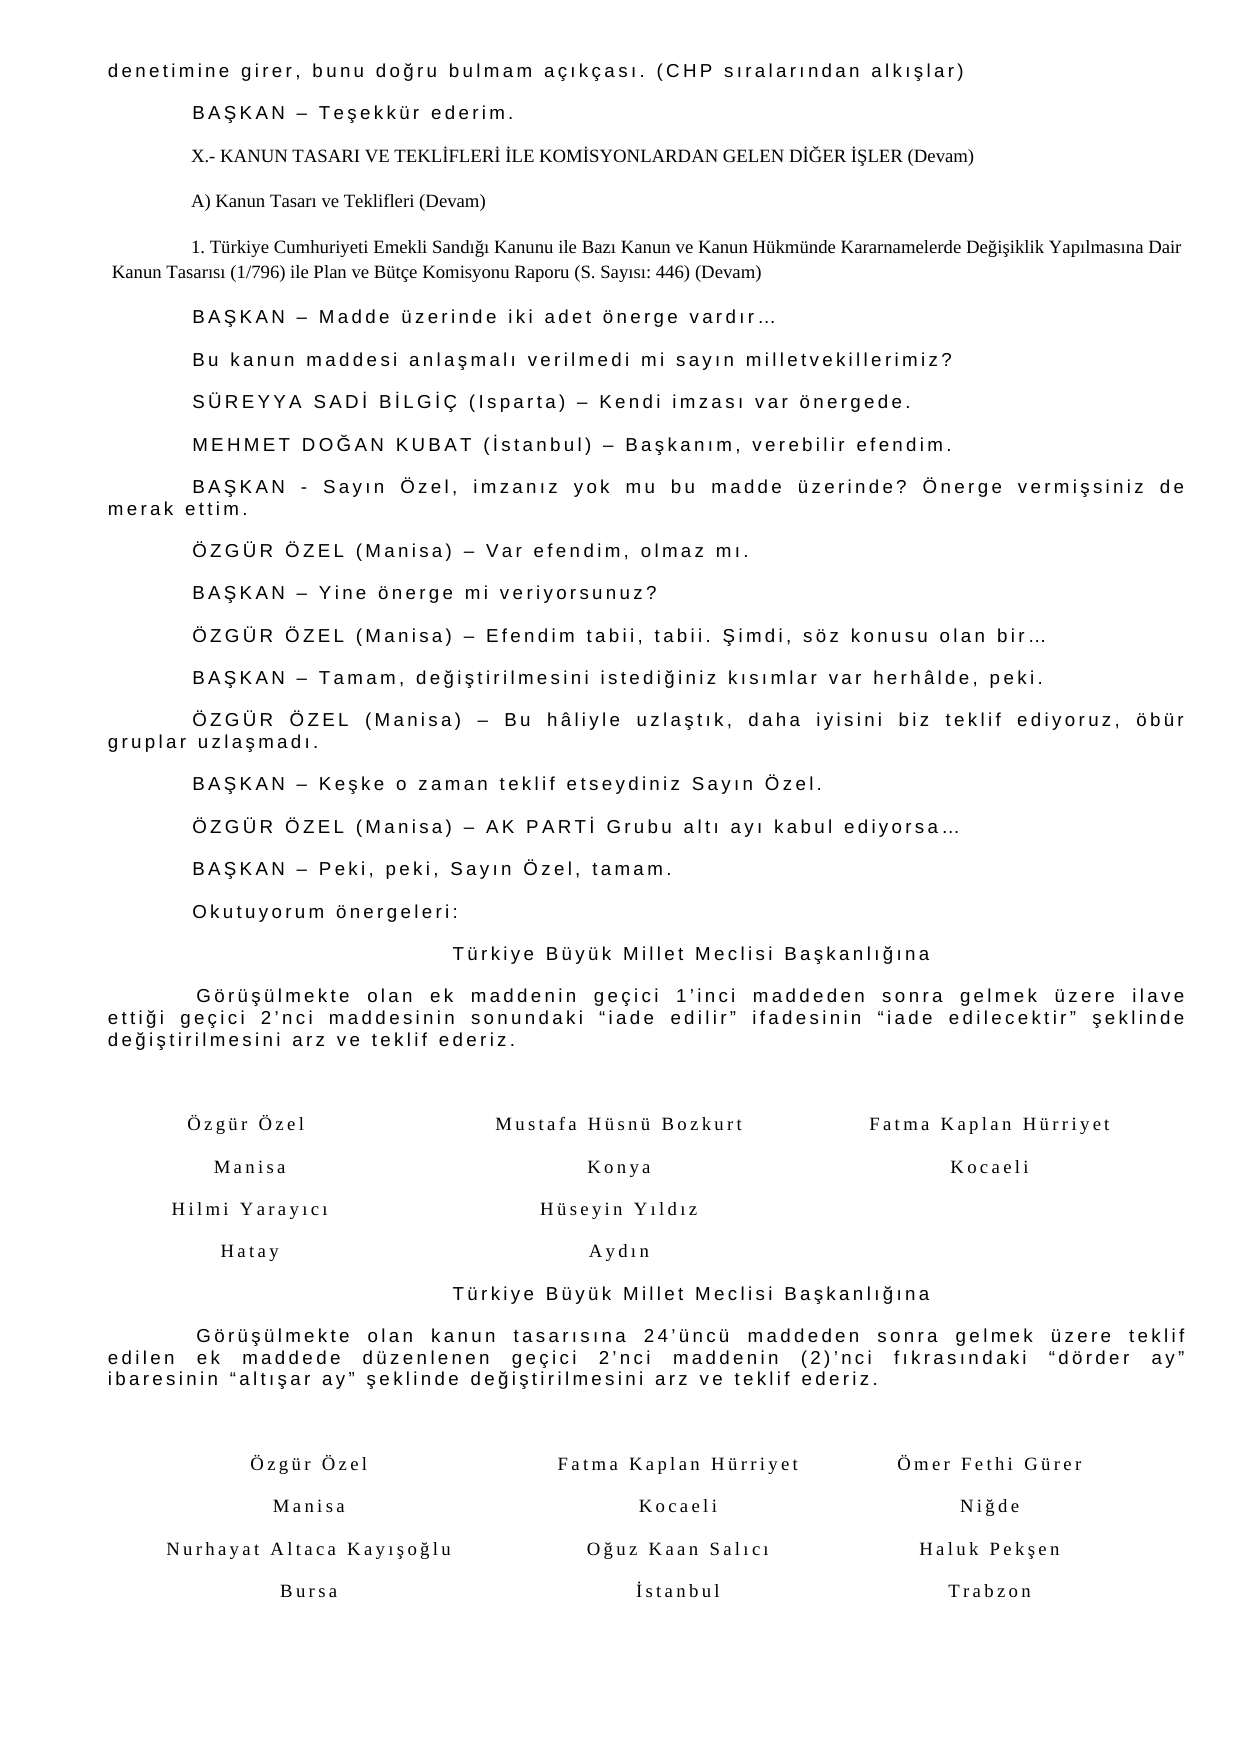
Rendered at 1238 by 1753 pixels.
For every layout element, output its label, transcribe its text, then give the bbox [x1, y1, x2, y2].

text Okutuyorum önergeleri: [108, 900, 1186, 922]
text SÜREYYA SADİ BİLGİÇ (Isparta) – Kendi imzası var önergede. [108, 391, 1186, 412]
text Manisa Konya Kocaeli [108, 1156, 1186, 1177]
text ÖZGÜR ÖZEL (Manisa) – Var efendim, olmaz mı. [108, 540, 1186, 561]
text BAŞKAN - Sayın Özel, imzanız yok mu bu madde üzerinde? Önerge vermişsiniz de merak ettim. [108, 476, 1186, 519]
text Özgür Özel Fatma Kaplan Hürriyet Ömer Fethi Gürer [108, 1453, 1186, 1474]
text BAŞKAN – Teşekkür ederim. [108, 102, 1186, 124]
text BAŞKAN – Keşke o zaman teklif etseydiniz Sayın Özel. [108, 773, 1186, 795]
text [108, 60, 1186, 81]
text BAŞKAN – Tamam, değiştirilmesini istediğiniz kısımlar var herhâlde, peki. [108, 667, 1186, 688]
text BAŞKAN – Peki, peki, Sayın Özel, tamam. [108, 858, 1186, 879]
text Nurhayat Altaca Kayışoğlu Oğuz Kaan Salıcı Haluk Pekşen [108, 1538, 1186, 1559]
text Türkiye Büyük Millet Meclisi Başkanlığına [108, 1283, 1186, 1304]
text Hilmi Yarayıcı Hüseyin Yıldız [108, 1198, 1186, 1219]
text Bu kanun maddesi anlaşmalı verilmedi mi sayın milletvekillerimiz? [108, 348, 1186, 370]
text Özgür Özel Mustafa Hüsnü Bozkurt Fatma Kaplan Hürriyet [108, 1113, 1186, 1135]
text BAŞKAN – Madde üzerinde iki adet önerge vardır… [108, 306, 1186, 328]
text MEHMET DOĞAN KUBAT (İstanbul) – Başkanım, verebilir efendim. [108, 433, 1186, 455]
text Hatay Aydın [108, 1240, 1186, 1262]
text BAŞKAN – Yine önerge mi veriyorsunuz? [108, 582, 1186, 604]
text Manisa Kocaeli Niğde [108, 1495, 1186, 1517]
text ÖZGÜR ÖZEL (Manisa) – AK PARTİ Grubu altı ayı kabul ediyorsa… [108, 816, 1186, 837]
text ÖZGÜR ÖZEL (Manisa) – Bu hâliyle uzlaştık, daha iyisini biz teklif ediyoruz, öbür gruplar uzlaşmadı. [108, 709, 1186, 752]
text Görüşülmekte olan kanun tasarısına 24’üncü maddeden sonra gelmek üzere teklif edilen ek maddede düzenlenen geçici 2’nci maddenin (2)’nci fıkrasındaki “dörder ay” ibaresinin “altışar ay” şeklinde değiştirilmesini arz ve teklif ederiz. [108, 1325, 1186, 1390]
text ÖZGÜR ÖZEL (Manisa) – Efendim tabii, tabii. Şimdi, söz konusu olan bir… [108, 624, 1186, 646]
text X.- KANUN TASARI VE TEKLİFLERİ İLE KOMİSYONLARDAN GELEN DİĞER İŞLER (Devam) [112, 144, 1184, 166]
text A) Kanun Tasarı ve Teklifleri (Devam) [112, 190, 1184, 212]
text Bursa İstanbul Trabzon [108, 1580, 1186, 1602]
text 1. Türkiye Cumhuriyeti Emekli Sandığı Kanunu ile Bazı Kanun ve Kanun Hükmünde Kararnamelerde Değişiklik Yapılmasına Dair Kanun Tasarısı (1/796) ile Plan ve Bütçe Komisyonu Raporu (S. Sayısı: 446) (Devam) [112, 236, 1184, 282]
text Türkiye Büyük Millet Meclisi Başkanlığına [108, 943, 1186, 964]
text Görüşülmekte olan ek maddenin geçici 1’inci maddeden sonra gelmek üzere ilave ettiği geçici 2’nci maddesinin sonundaki “iade edilir” ifadesinin “iade edilecektir” şeklinde değiştirilmesini arz ve teklif ederiz. [108, 985, 1186, 1050]
